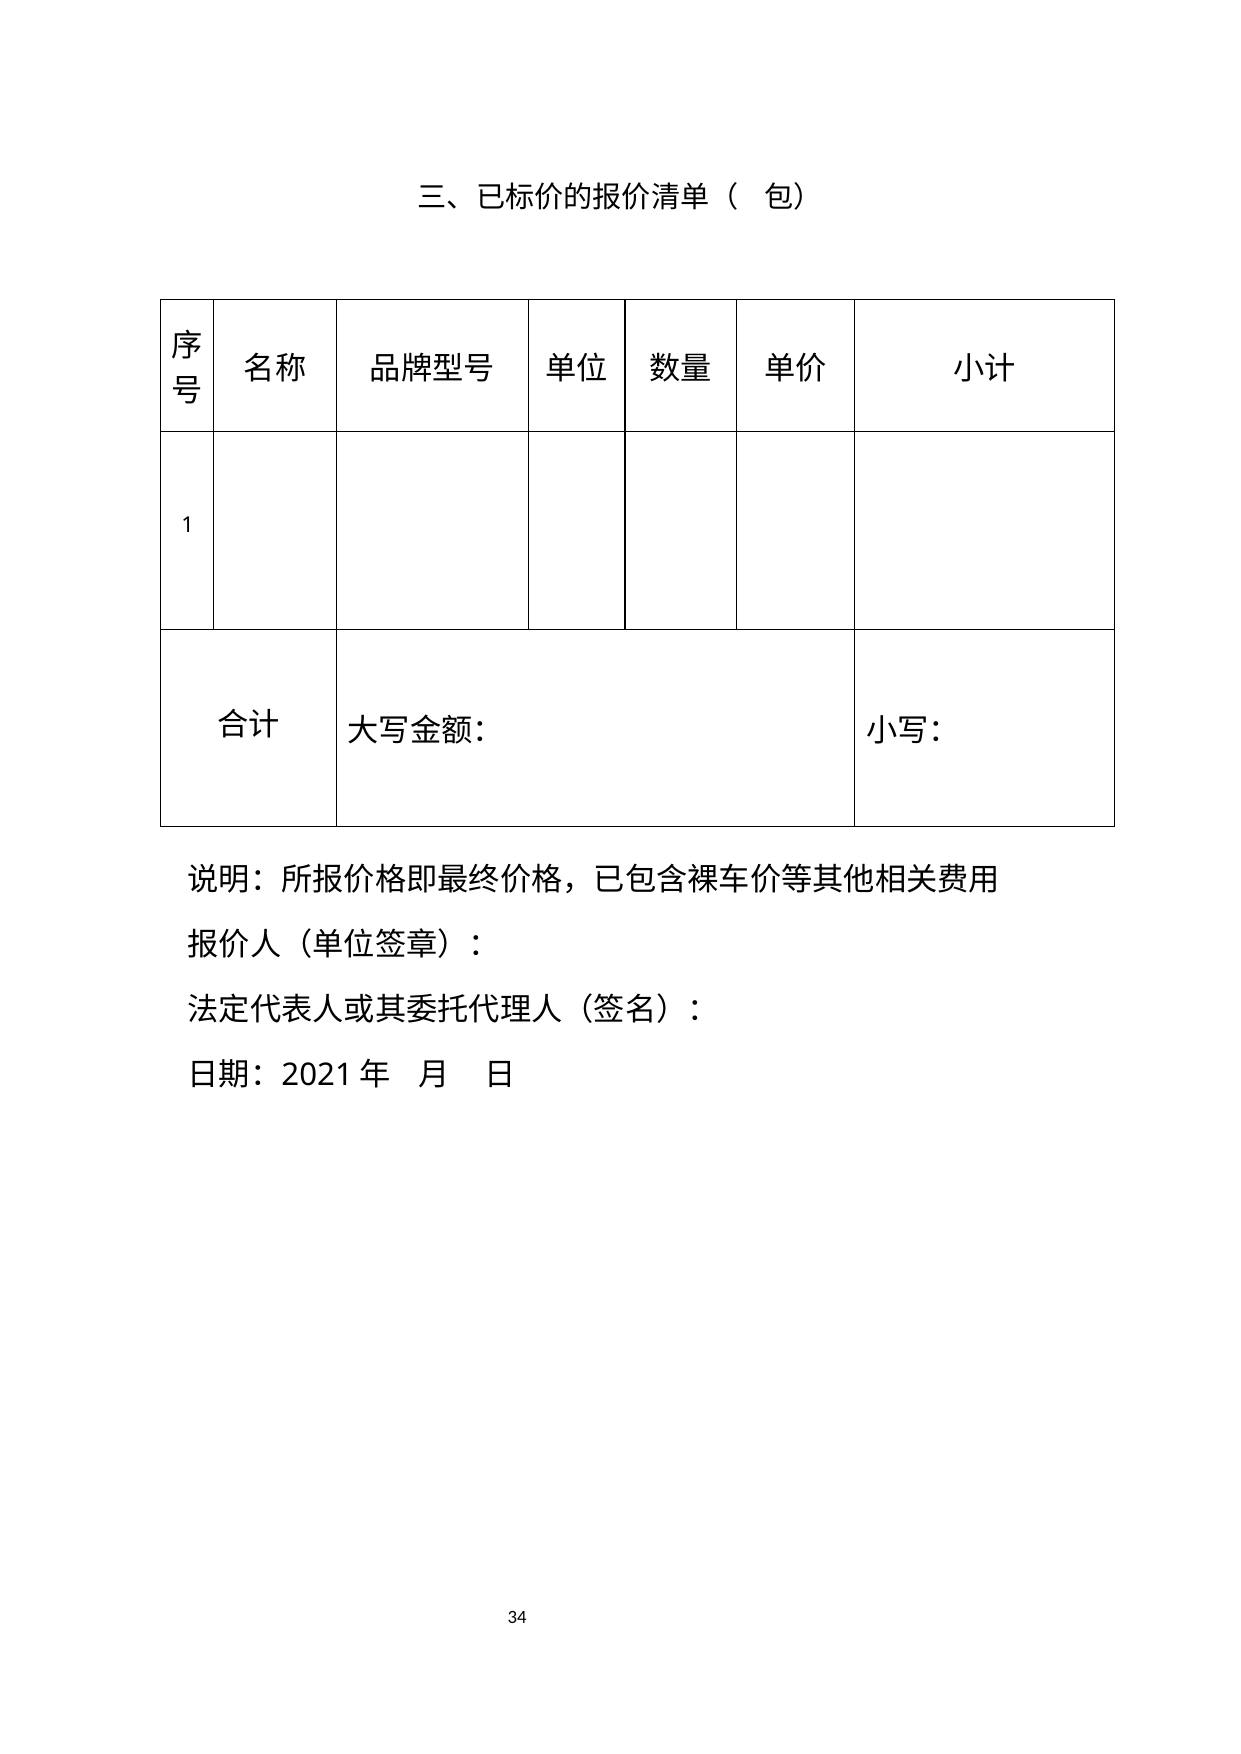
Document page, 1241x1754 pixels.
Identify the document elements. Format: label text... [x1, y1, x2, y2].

table_cell [214, 432, 336, 628]
table_cell [737, 432, 854, 628]
table_cell 大写金额： [337, 630, 854, 826]
table_cell [529, 432, 624, 628]
text 日期：2021年 月 日 [187, 1039, 1053, 1104]
table_header 单位 [529, 300, 624, 431]
table_header 名称 [214, 300, 336, 431]
table_cell [855, 432, 1114, 628]
text 三、已标价的报价清单（ 包） [187, 162, 1053, 227]
table_cell 1 [161, 432, 213, 628]
table_header 品牌型号 [337, 300, 528, 431]
table_header 数量 [626, 300, 736, 431]
text 说明：所报价格即最终价格，已包含裸车价等其他相关费用 [187, 827, 1053, 909]
table_header 单价 [737, 300, 854, 431]
table_cell [626, 432, 736, 628]
table_header 序号 [161, 300, 213, 431]
table_cell 小写： [855, 630, 1114, 826]
table_cell 合计 [161, 630, 336, 826]
text 报价人（单位签章）： [187, 909, 1053, 974]
table_cell [337, 432, 528, 628]
text 法定代表人或其委托代理人（签名）： [187, 974, 1053, 1039]
table_header 小计 [855, 300, 1114, 431]
